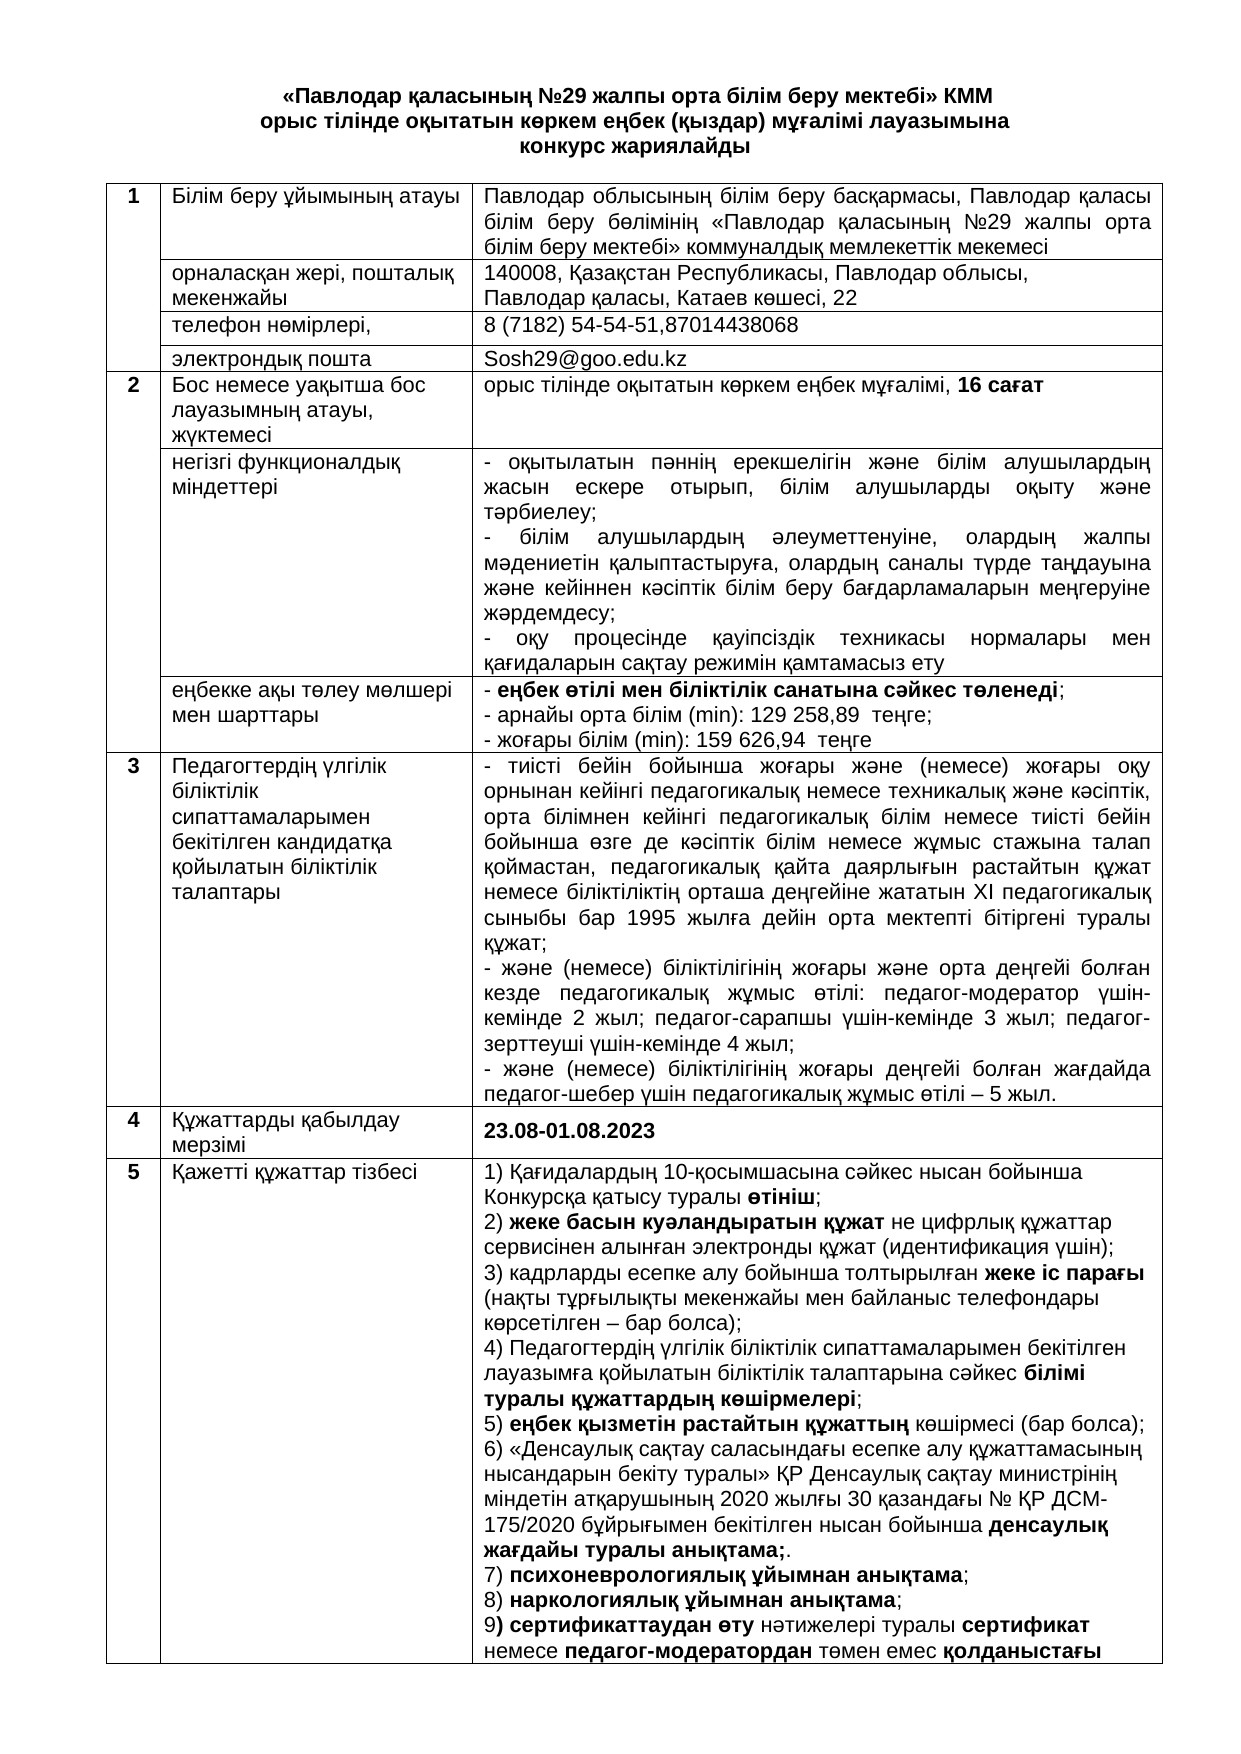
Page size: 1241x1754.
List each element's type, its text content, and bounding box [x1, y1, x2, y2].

table_cell - тиісті бейін бойынша жоғары және (немесе) жоғары оқу орнынан кейінгі педагогикалық немесе техникалық және кәсіптік, орта білімнен кейінгі педагогикалық білім немесе тиісті бейін бойынша өзге де кәсіптік білім немесе жұмыс стажына талап қоймастан, педагогикалық қайта даярлығын растайтын құжат немесе біліктіліктің орташа деңгейіне жататын XI педагогикалық сыныбы бар 1995 жылға дейін орта мектепті бітіргені туралы құжат; - және (немесе) біліктілігінің жоғары және орта деңгейі болған кезде педагогикалық жұмыс өтілі: педагог-модератор үшін-кемінде 2 жыл; педагог-сарапшы үшін-кемінде 3 жыл; педагог-зерттеуші үшін-кемінде 4 жыл; - және (немесе) біліктілігінің жоғары деңгейі болған жағдайда педагог-шебер үшін педагогикалық жұмыс өтілі – 5 жыл. [473, 753, 1162, 1106]
table_cell орналасқан жері, пошталық мекенжайы [161, 260, 472, 311]
table_cell 23.08-01.08.2023 [473, 1107, 1162, 1158]
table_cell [473, 1159, 1162, 1663]
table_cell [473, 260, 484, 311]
table_cell 3 [107, 753, 160, 1106]
table_cell - оқытылатын пәннің ерекшелігін және білім алушылардың жасын ескере отырып, білім алушыларды оқыту және тәрбиелеу; - білім алушылардың әлеуметтенуіне, олардың жалпы мәдениетін қалыптастыруға, олардың саналы түрде таңдауына және кейіннен кәсіптік білім беру бағдарламаларын меңгеруіне жәрдемдесу; - оқу процесінде қауіпсіздік техникасы нормалары мен қағидаларын сақтау режимін қамтамасыз ету [473, 449, 1162, 676]
table_cell 5 [107, 1159, 160, 1663]
table_header 1 [107, 184, 160, 371]
text орыс тілінде оқытатын көркем еңбек (қыздар) мұғалімі лауазымына [118, 108, 1152, 133]
table_cell электрондық пошта [161, 346, 472, 371]
table_cell 8 (7182) 54-54-51,87014438068 [473, 312, 1162, 345]
text конкурс жариялайды [118, 133, 1152, 158]
table_cell Құжаттарды қабылдау мерзімі [161, 1107, 472, 1158]
table_header Білім беру ұйымының атауы [161, 184, 472, 259]
table_cell Бос немесе уақытша бос лауазымның атауы, жүктемесі [161, 372, 472, 448]
table_cell еңбекке ақы төлеу мөлшері мен шарттары [161, 677, 472, 752]
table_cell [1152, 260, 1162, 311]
table_header Павлодар облысының білім беру басқармасы, Павлодар қаласы білім беру бөлімінің «Павлодар қаласының №29 жалпы орта білім беру мектебі» коммуналдық мемлекеттік мекемесі [473, 184, 1162, 259]
table_cell - еңбек өтілі мен біліктілік санатына сәйкес төленеді; - арнайы орта білім (min): 129 258,89 теңге; - жоғары білім (min): 159 626,94 теңге [473, 677, 1162, 752]
table_cell телефон нөмірлері, [161, 312, 472, 345]
table_cell 2 [107, 372, 160, 752]
text «Павлодар қаласының №29 жалпы орта білім беру мектебі» КММ [118, 83, 1152, 108]
table_cell негізгі функционалдық міндеттері [161, 449, 472, 676]
table_cell Педагогтердің үлгілік біліктілік сипаттамаларымен бекітілген кандидатқа қойылатын біліктілік талаптары [161, 753, 472, 1106]
table_cell Sosh29@goo.edu.kz [473, 346, 1162, 371]
table_cell 4 [107, 1107, 160, 1158]
table_cell орыс тілінде оқытатын көркем еңбек мұғалімі, 16 сағат [473, 372, 1162, 448]
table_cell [161, 1159, 472, 1663]
